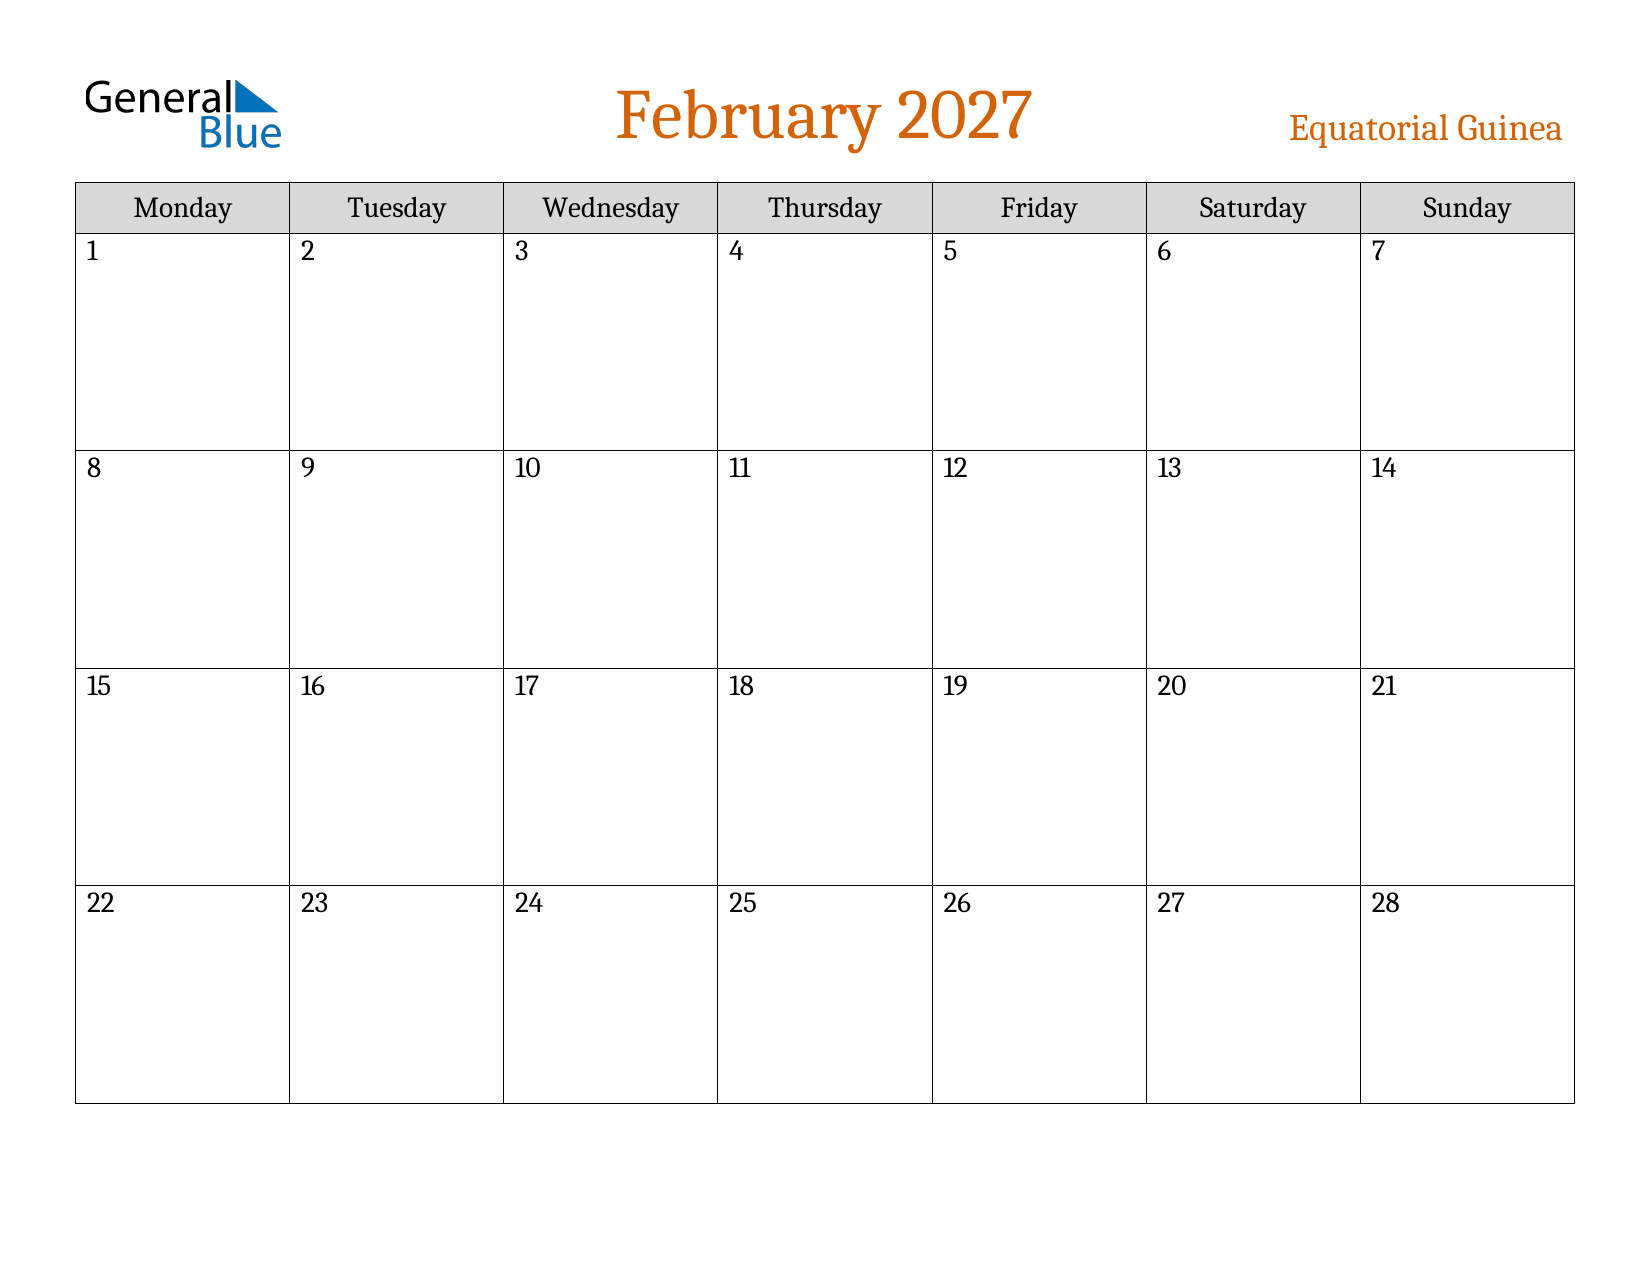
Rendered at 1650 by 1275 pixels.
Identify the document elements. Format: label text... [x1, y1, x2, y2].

table_cell Sunday [1361, 183, 1574, 233]
table_cell 26 [933, 886, 1146, 923]
table_cell [76, 923, 289, 1103]
table_cell 5 [933, 234, 1146, 270]
table_cell [290, 705, 503, 885]
table_cell 20 [1147, 669, 1360, 705]
table_cell [1361, 923, 1574, 1103]
table_cell 22 [76, 886, 289, 923]
table_cell 24 [504, 886, 717, 923]
table_cell 6 [1147, 234, 1360, 270]
table_cell [76, 270, 289, 450]
table_cell [504, 923, 717, 1103]
table_cell 27 [1147, 886, 1360, 923]
table_header Equatorial Guinea [1146, 75, 1574, 182]
table_cell [290, 270, 503, 450]
table_cell [504, 488, 717, 668]
table_cell [933, 923, 1146, 1103]
table_cell 1 [76, 234, 289, 270]
table_cell 18 [718, 669, 932, 705]
table_cell [290, 488, 503, 668]
table_cell 2 [290, 234, 503, 270]
table_cell [1361, 270, 1574, 450]
table_cell [718, 270, 932, 450]
table_cell Tuesday [290, 183, 503, 233]
table_cell Monday [76, 183, 289, 233]
table_cell 15 [76, 669, 289, 705]
table_cell 25 [718, 886, 932, 923]
table_cell 21 [1361, 669, 1574, 705]
table_header February 2027 [504, 75, 1146, 182]
table_cell [504, 705, 717, 885]
table_cell 12 [933, 451, 1146, 488]
table_cell [718, 923, 932, 1103]
table_cell 28 [1361, 886, 1574, 923]
table_cell [1147, 705, 1360, 885]
table_cell [1147, 270, 1360, 450]
table_cell 9 [290, 451, 503, 488]
table_cell [933, 705, 1146, 885]
table_cell [76, 705, 289, 885]
table_cell 17 [504, 669, 717, 705]
table_cell 8 [76, 451, 289, 488]
table_cell [718, 705, 932, 885]
table_cell Thursday [718, 183, 932, 233]
table_cell 13 [1147, 451, 1360, 488]
table_cell [504, 270, 717, 450]
table_cell [1147, 488, 1360, 668]
table_cell [933, 488, 1146, 668]
table_cell 7 [1361, 234, 1574, 270]
table_cell [1147, 923, 1360, 1103]
table_cell 10 [504, 451, 717, 488]
picture [86, 80, 281, 148]
table_cell [718, 488, 932, 668]
table_cell [933, 270, 1146, 450]
table_header [76, 75, 503, 182]
table_cell [1361, 705, 1574, 885]
table_cell Wednesday [504, 183, 717, 233]
table_cell 19 [933, 669, 1146, 705]
table_cell 4 [718, 234, 932, 270]
table_cell Saturday [1147, 183, 1360, 233]
table_cell 16 [290, 669, 503, 705]
table_cell 23 [290, 886, 503, 923]
table_cell Friday [933, 183, 1146, 233]
table_cell 3 [504, 234, 717, 270]
table_cell [1361, 488, 1574, 668]
table_cell 14 [1361, 451, 1574, 488]
table_cell [290, 923, 503, 1103]
table_cell [76, 488, 289, 668]
table_cell 11 [718, 451, 932, 488]
